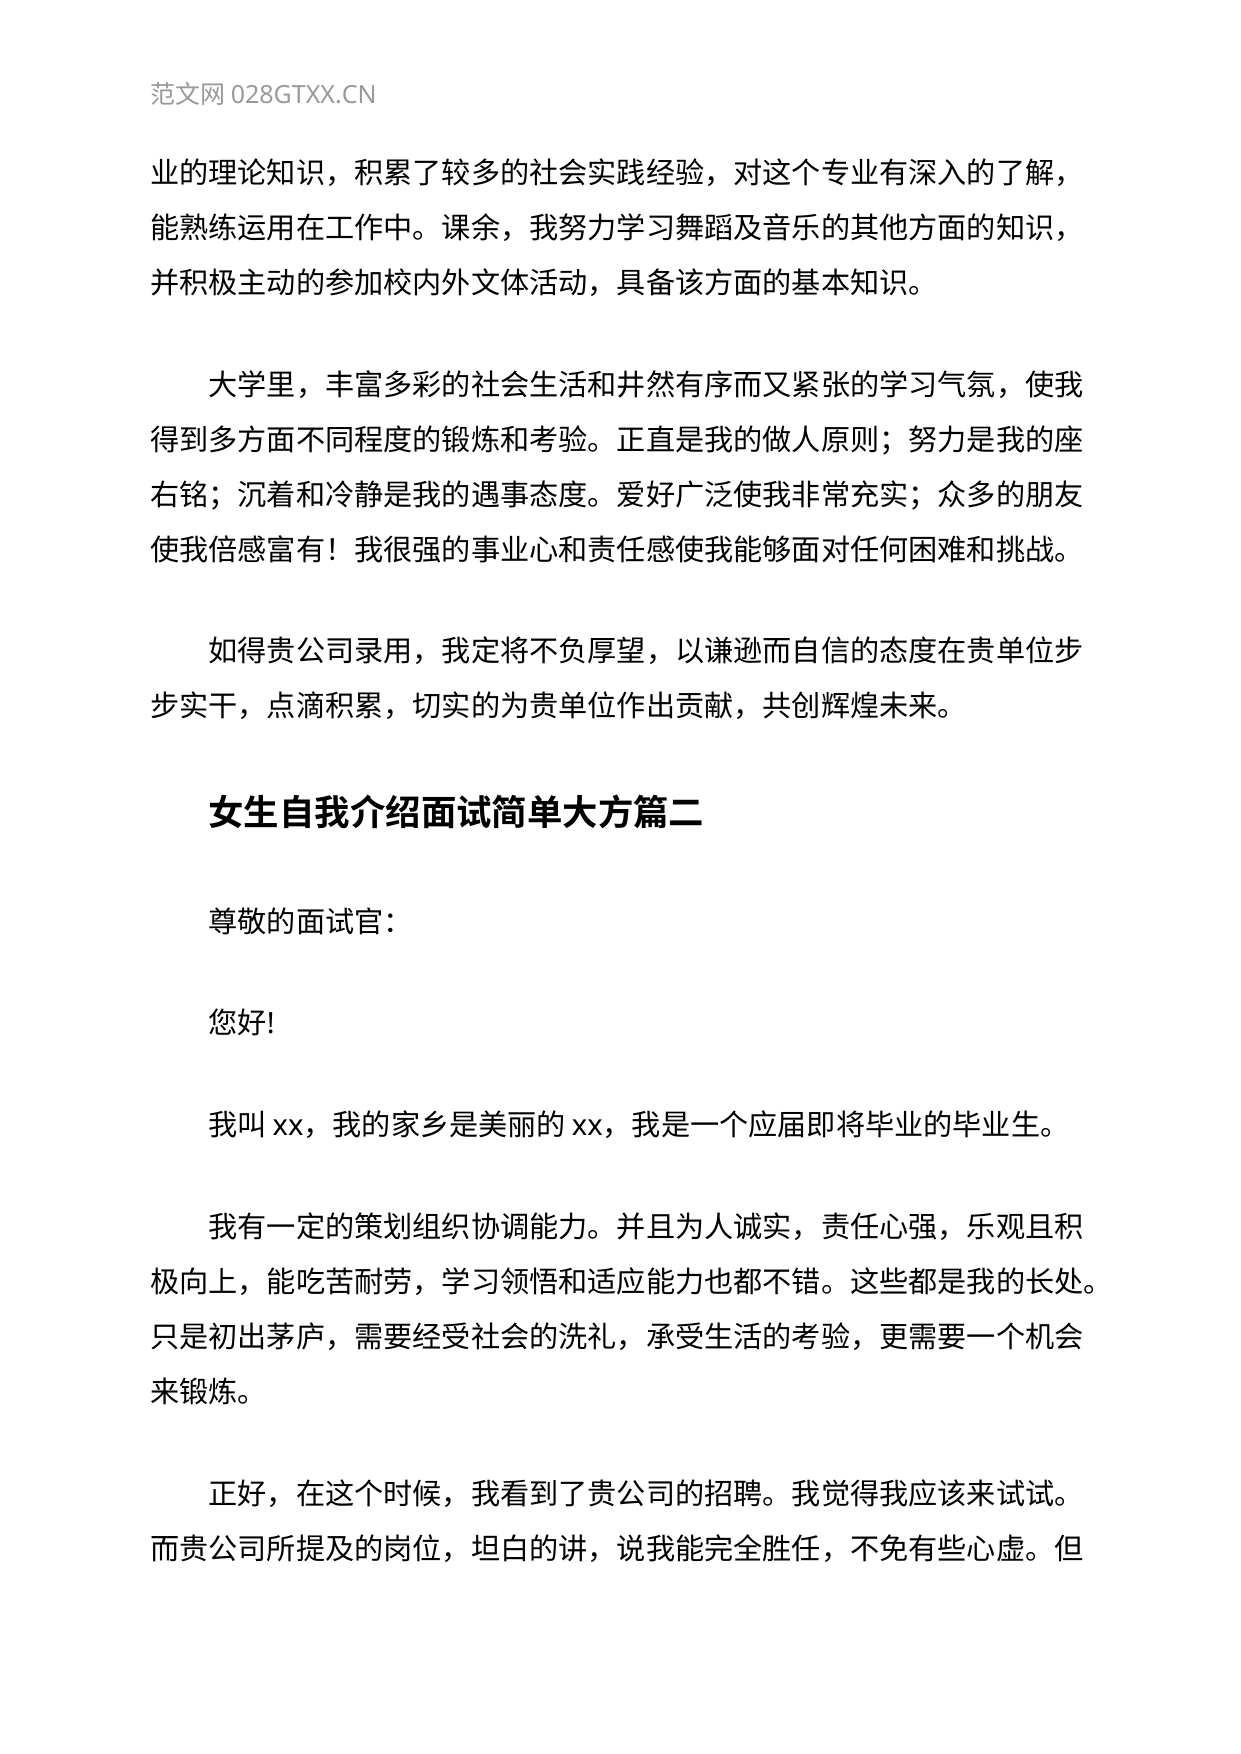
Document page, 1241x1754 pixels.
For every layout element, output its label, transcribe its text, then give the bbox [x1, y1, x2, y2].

text 我有一定的策划组织协调能力。并且为人诚实，责任心强，乐观且积极向上，能吃苦耐劳，学习领悟和适应能力也都不错。这些都是我的长处。只是初出茅庐，需要经受社会的洗礼，承受生活的考验，更需要一个机会来锻炼。 [150, 1204, 1090, 1411]
text 如得贵公司录用，我定将不负厚望，以谦逊而自信的态度在贵单位步步实干，点滴积累，切实的为贵单位作出贡献，共创辉煌未来。 [150, 628, 1090, 725]
text 女生自我介绍面试简单大方篇二 [150, 785, 1090, 836]
text 大学里，丰富多彩的社会生活和井然有序而又紧张的学习气氛，使我得到多方面不同程度的锻炼和考验。正直是我的做人原则；努力是我的座右铭；沉着和冷静是我的遇事态度。爱好广泛使我非常充实；众多的朋友使我倍感富有！我很强的事业心和责任感使我能够面对任何困难和挑战。 [150, 362, 1090, 568]
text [150, 1470, 1090, 1567]
text 尊敬的面试官： [150, 898, 1090, 940]
text 我叫xx，我的家乡是美丽的xx，我是一个应届即将毕业的毕业生。 [150, 1102, 1090, 1144]
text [150, 150, 1090, 302]
text 您好! [150, 1000, 1090, 1042]
